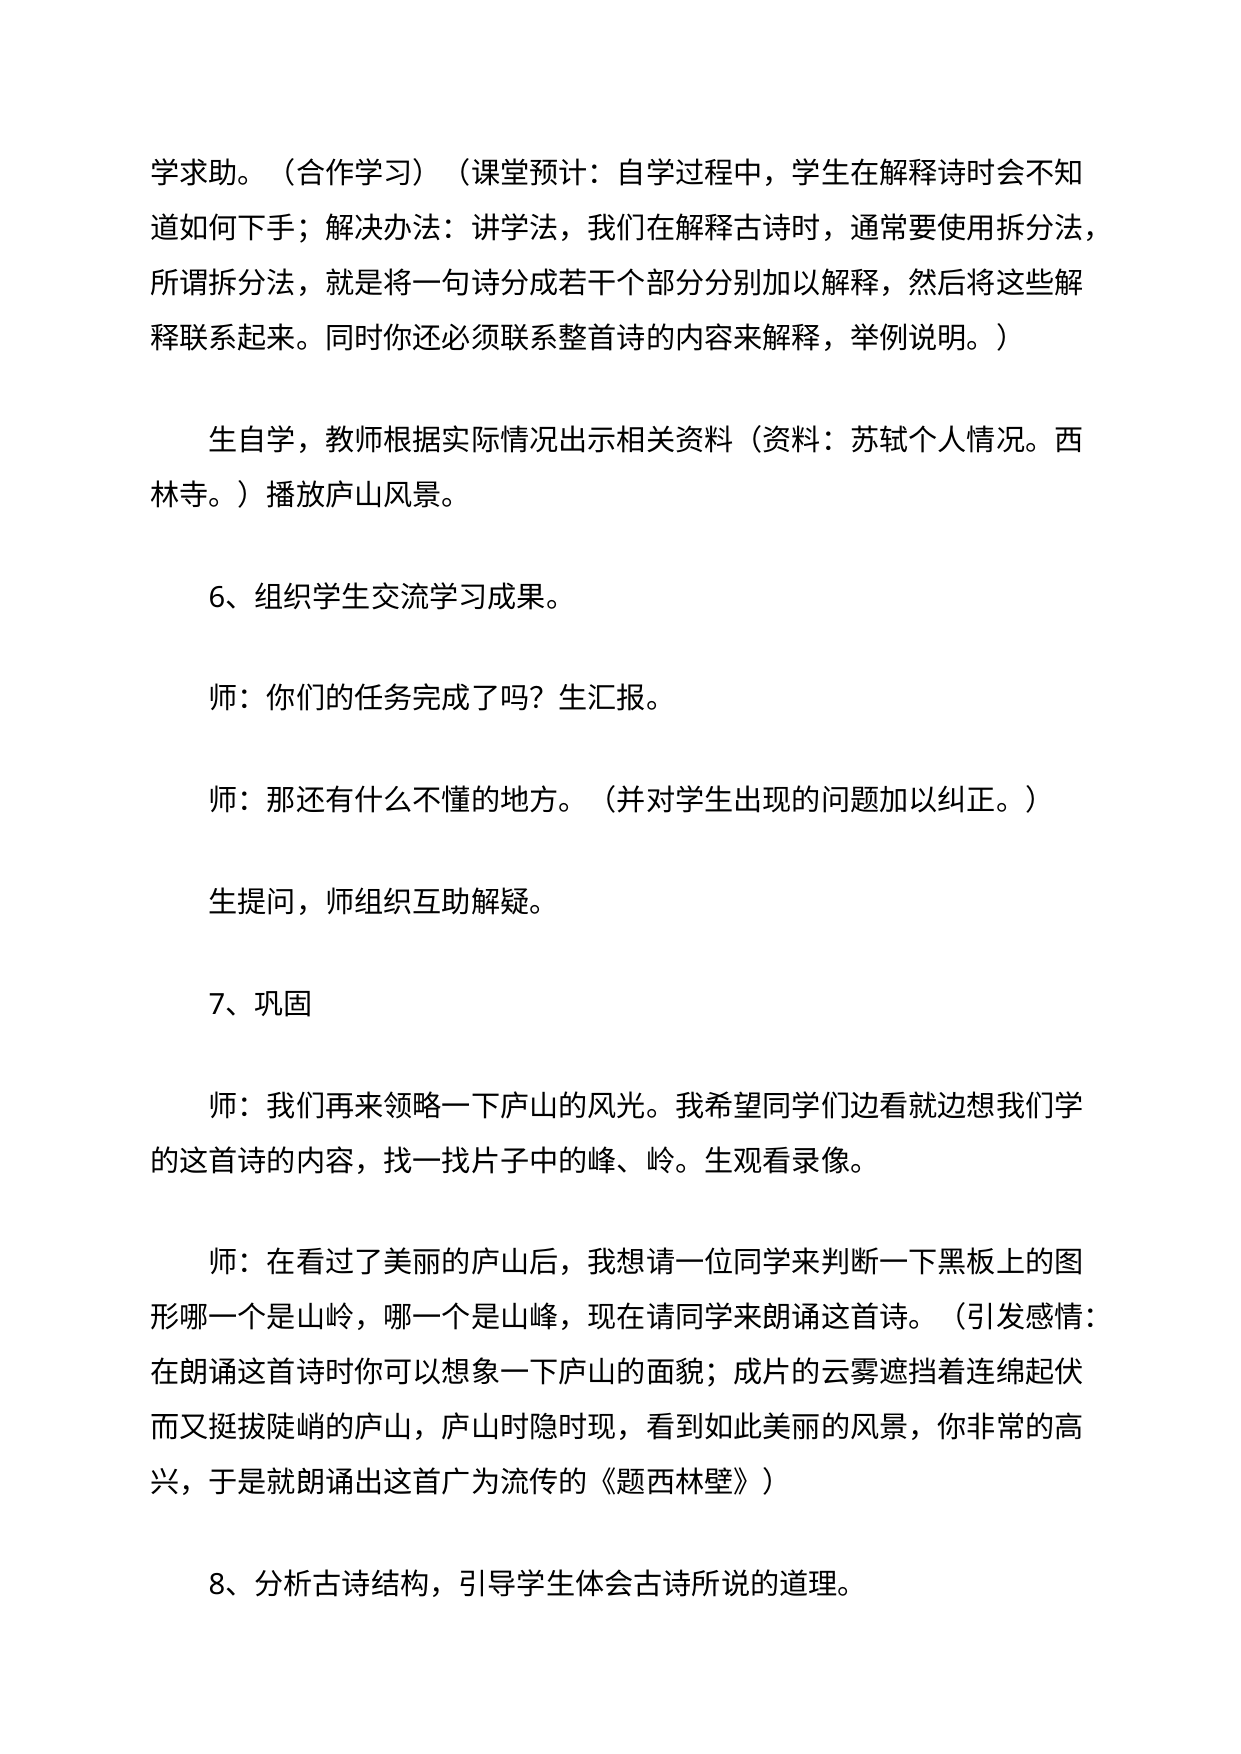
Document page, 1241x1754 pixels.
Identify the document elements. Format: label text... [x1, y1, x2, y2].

text 生自学，教师根据实际情况出示相关资料（资料：苏轼个人情况。西林寺。）播放庐山风景。 [150, 416, 1090, 514]
text 师：我们再来领略一下庐山的风光。我希望同学们边看就边想我们学的这首诗的内容，找一找片子中的峰、岭。生观看录像。 [150, 1082, 1090, 1179]
text 师：在看过了美丽的庐山后，我想请一位同学来判断一下黑板上的图形哪一个是山岭，哪一个是山峰，现在请同学来朗诵这首诗。（引发感情：在朗诵这首诗时你可以想象一下庐山的面貌；成片的云雾遮挡着连绵起伏而又挺拔陡峭的庐山，庐山时隐时现，看到如此美丽的风景，你非常的高兴，于是就朗诵出这首广为流传的《题西林壁》） [150, 1239, 1090, 1501]
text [150, 150, 1090, 357]
text 生提问，师组织互助解疑。 [150, 879, 1090, 921]
text 8、分析古诗结构，引导学生体会古诗所说的道理。 [150, 1560, 1090, 1603]
text 师：那还有什么不懂的地方。（并对学生出现的问题加以纠正。） [150, 777, 1090, 819]
text 6、组织学生交流学习成果。 [150, 573, 1090, 616]
text 师：你们的任务完成了吗？生汇报。 [150, 675, 1090, 717]
text 7、巩固 [150, 980, 1090, 1023]
